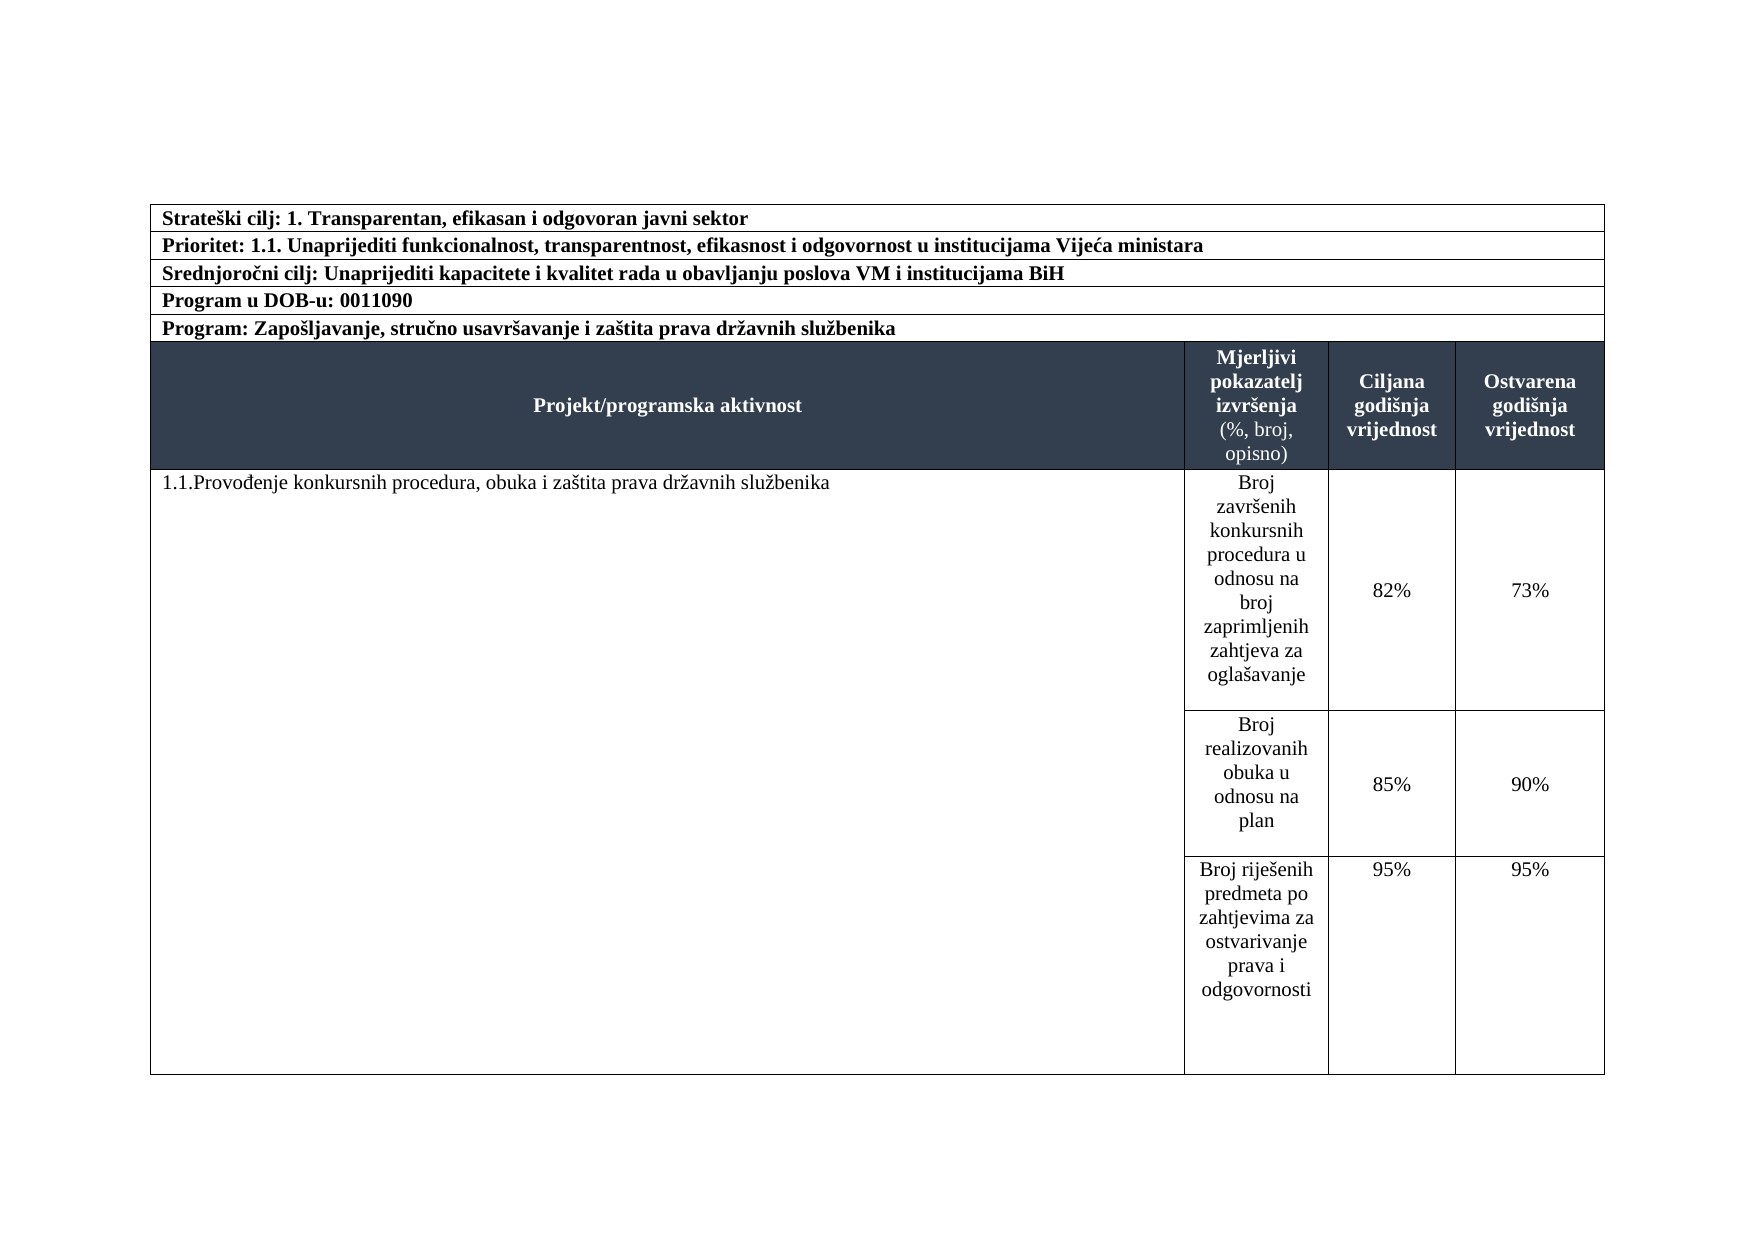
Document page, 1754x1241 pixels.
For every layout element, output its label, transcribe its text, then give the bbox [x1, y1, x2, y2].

table_cell Broj završenih konkursnih procedura u odnosu na broj zaprimljenih zahtjeva za oglašavanje [1185, 470, 1328, 710]
table_cell 1.1.Provođenje konkursnih procedura, obuka i zaštita prava državnih službenika [151, 470, 1184, 1073]
table_cell Ciljana godišnja vrijednost [1329, 342, 1455, 469]
table_cell 95% [1456, 857, 1604, 1073]
table_cell Projekt/programska aktivnost [151, 342, 1184, 469]
table_header Strateški cilj: 1. Transparentan, efikasan i odgovoran javni sektor [151, 205, 1604, 231]
table_cell 73% [1456, 470, 1604, 710]
table_cell Mjerljivi pokazatelj izvršenja (%, broj, opisno) [1185, 342, 1328, 469]
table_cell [1185, 857, 1328, 1073]
table_cell 85% [1329, 711, 1455, 856]
table_cell Srednjoročni cilj: Unaprijediti kapacitete i kvalitet rada u obavljanju poslova VM i institucijama BiH [151, 260, 1604, 286]
table_cell 95% [1329, 857, 1455, 1073]
table_cell Broj realizovanih obuka u odnosu na plan [1185, 711, 1328, 856]
table_cell 90% [1456, 711, 1604, 856]
table_cell Ostvarena godišnja vrijednost [1456, 342, 1604, 469]
table_cell Program: Zapošljavanje, stručno usavršavanje i zaštita prava državnih službenika [151, 315, 1604, 341]
table_cell Program u DOB-u: 0011090 [151, 287, 1604, 313]
table_cell 82% [1329, 470, 1455, 710]
table_cell Prioritet: 1.1. Unaprijediti funkcionalnost, transparentnost, efikasnost i odgovornost u institucijama Vijeća ministara [151, 232, 1604, 259]
